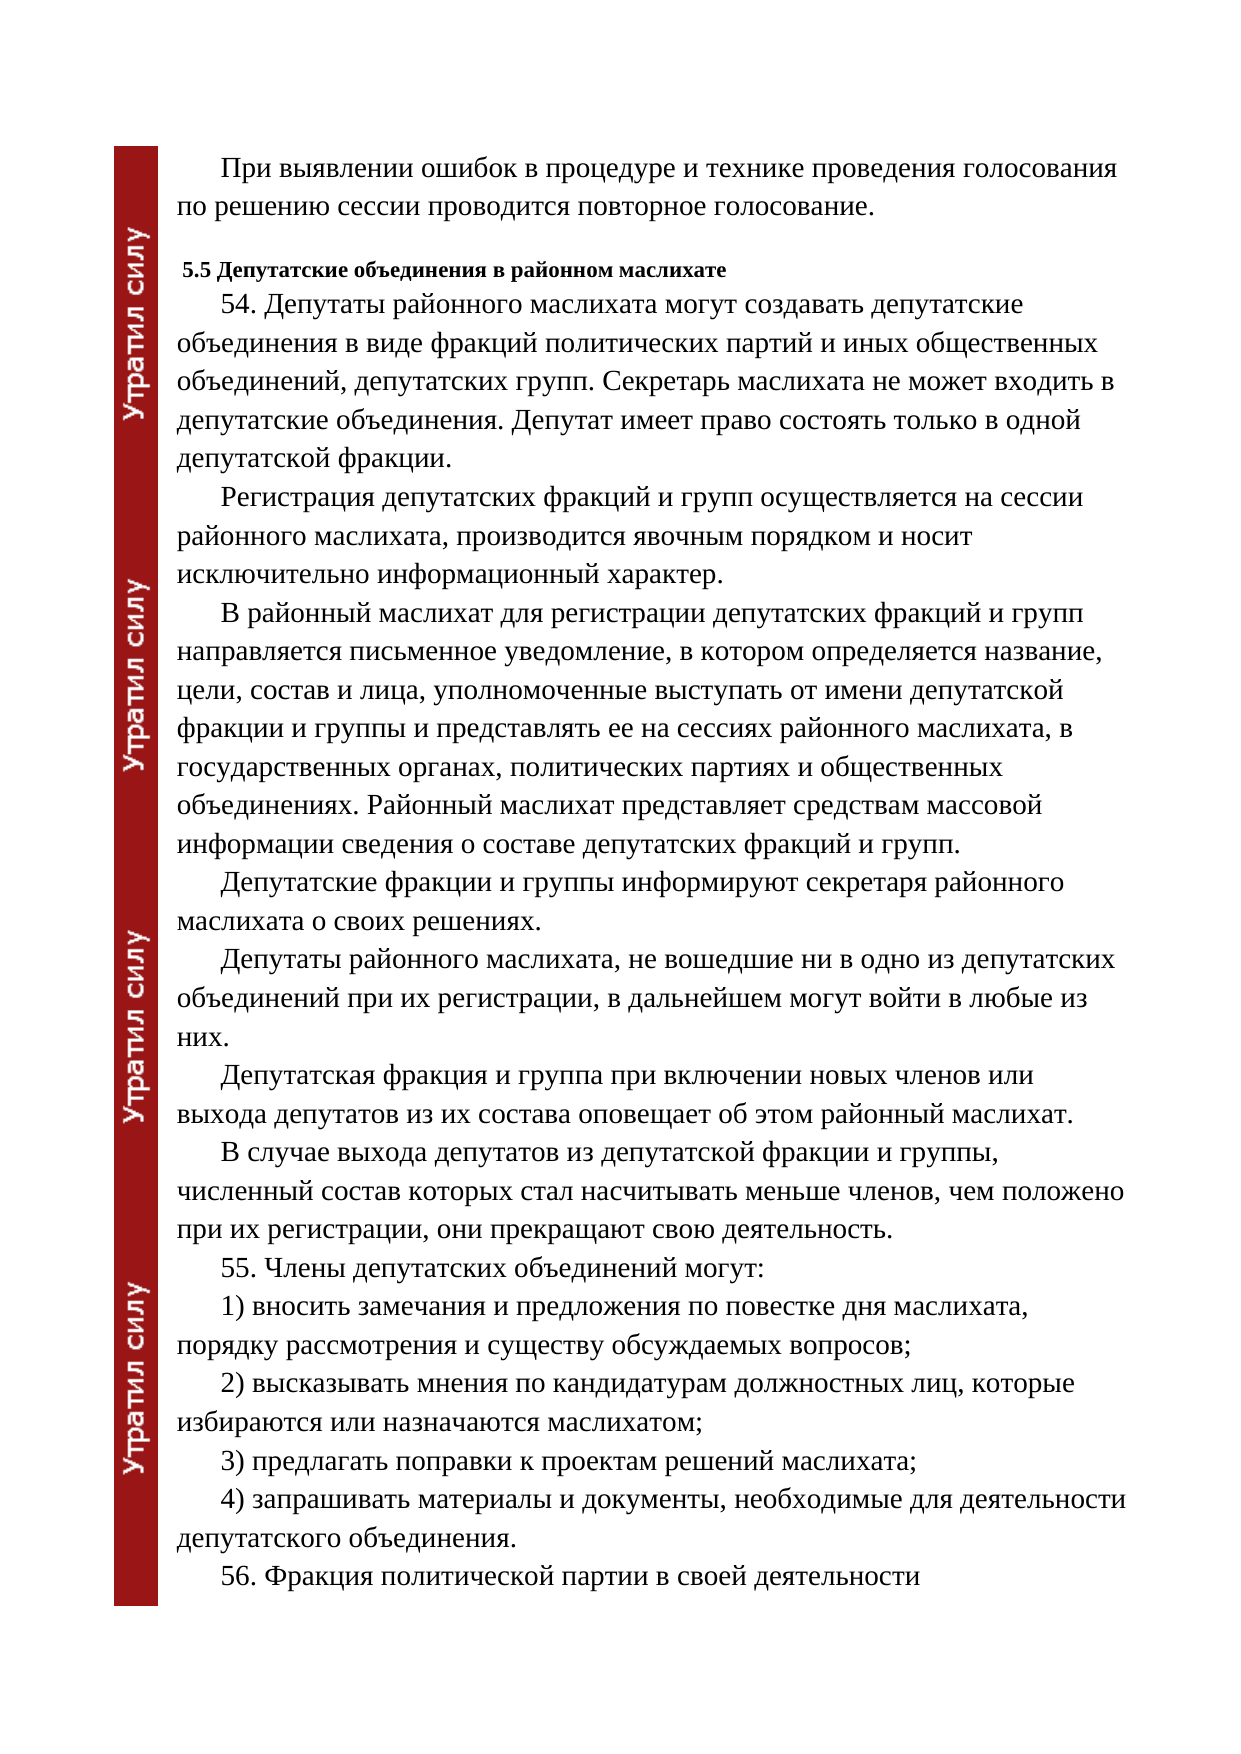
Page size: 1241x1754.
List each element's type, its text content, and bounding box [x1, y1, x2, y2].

picture [114, 1592, 158, 1606]
picture [114, 252, 158, 256]
picture [114, 282, 158, 286]
picture [114, 146, 158, 150]
text 5.5 Депутатские объединения в районном маслихате [112, 256, 1128, 282]
